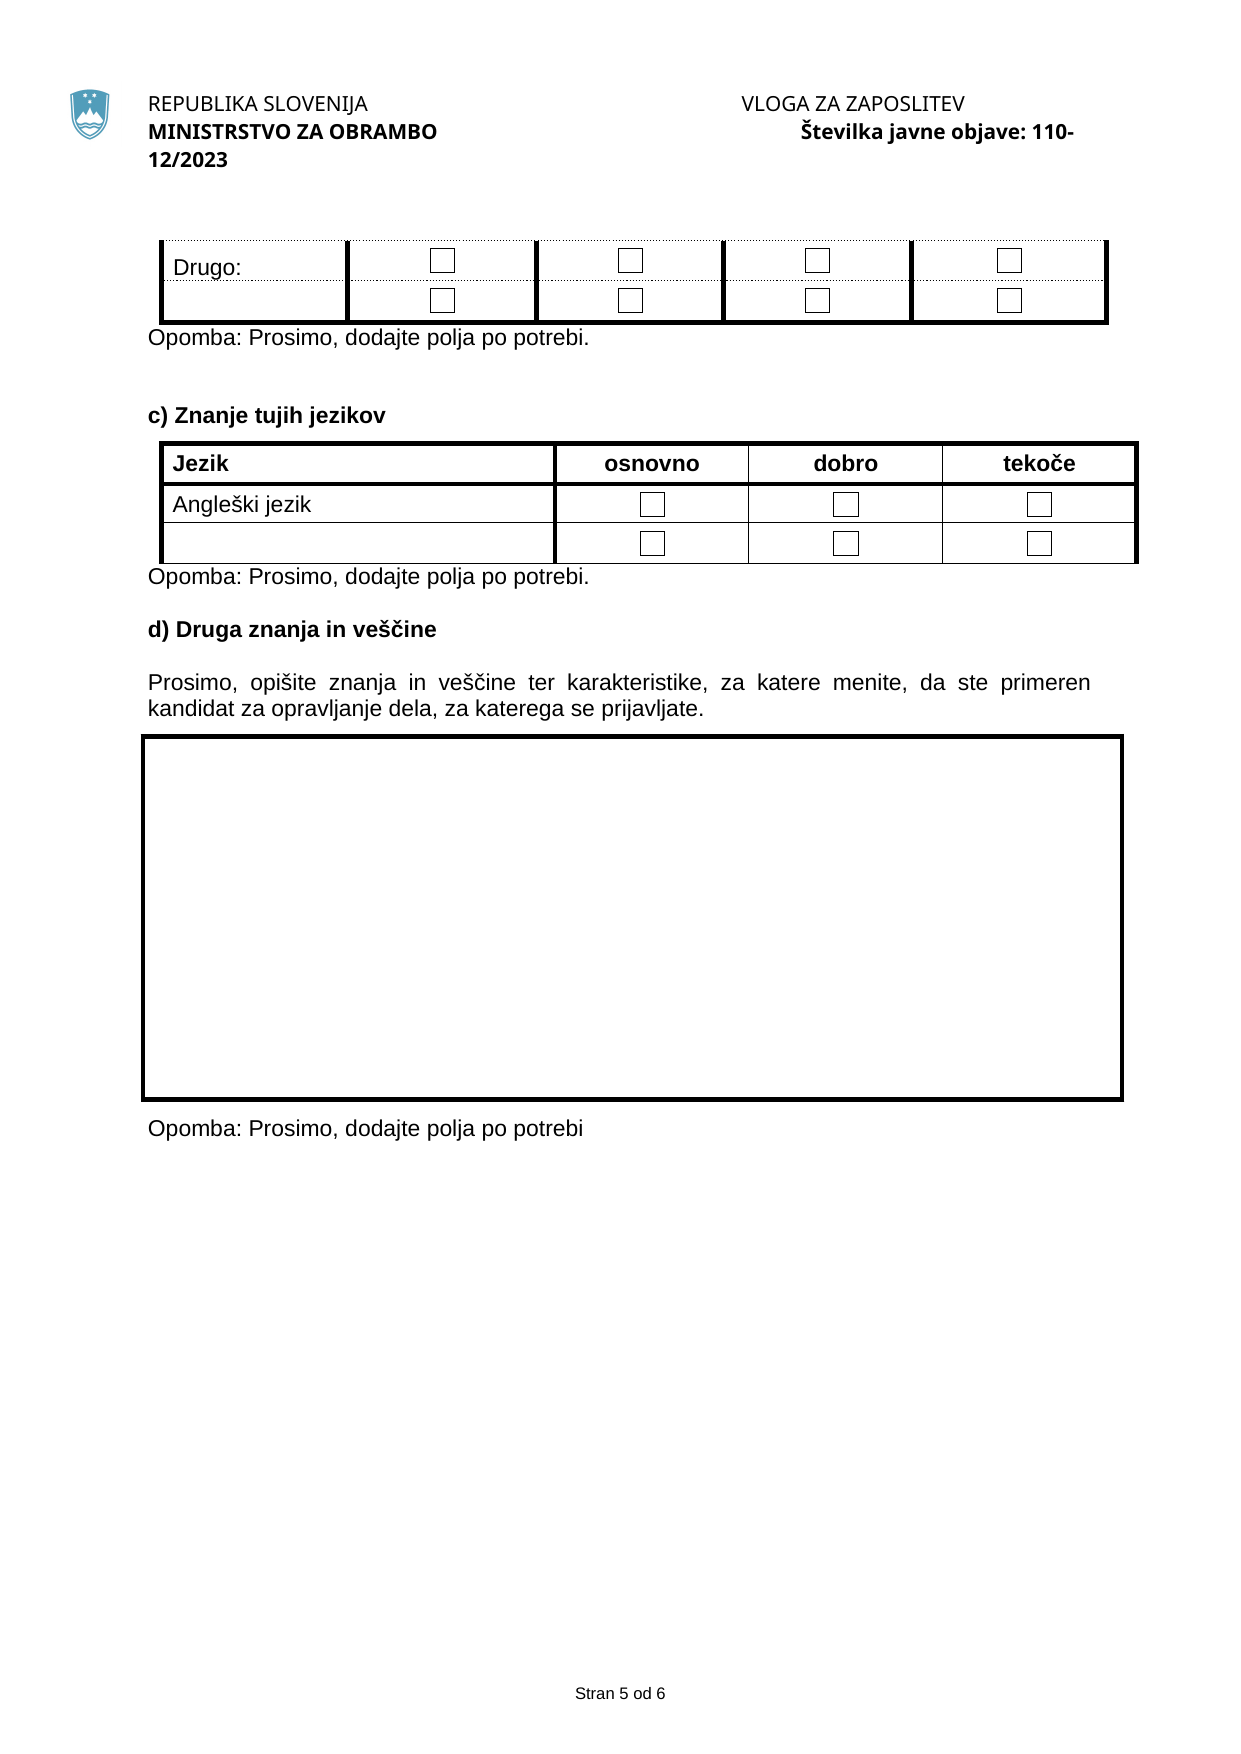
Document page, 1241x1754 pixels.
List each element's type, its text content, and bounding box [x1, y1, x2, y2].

table_header osnovno [557, 446, 748, 482]
table_cell [943, 523, 1134, 563]
text Opomba: Prosimo, dodajte polja po potrebi. [148, 563, 1092, 590]
table_cell [557, 486, 748, 522]
picture [59, 81, 122, 147]
table_header Jezik [164, 446, 553, 482]
table_cell [726, 240, 909, 280]
table_cell [164, 280, 345, 320]
table_cell [348, 240, 534, 280]
table_cell [557, 523, 748, 563]
table_cell [914, 240, 1104, 280]
table_cell [749, 523, 942, 563]
table_cell Angleški jezik [164, 486, 553, 522]
text c) Znanje tujih jezikov [148, 402, 1092, 428]
table_cell [350, 280, 534, 320]
table_cell [539, 240, 721, 280]
table_cell Drugo: [164, 240, 346, 280]
table_cell [943, 486, 1134, 522]
table_cell [726, 280, 909, 320]
text Opomba: Prosimo, dodajte polja po potrebi [148, 1114, 1092, 1141]
table_cell [749, 486, 942, 522]
table_header dobro [749, 446, 942, 482]
text Prosimo, opišite znanja in veščine ter karakteristike, za katere menite, da ste primeren kandidat za opravljanje dela, za katerega se prijavljate. [148, 669, 1092, 721]
text d) Druga znanja in veščine [148, 616, 1092, 642]
table_header tekoče [943, 446, 1134, 482]
text Opomba: Prosimo, dodajte polja po potrebi. [148, 324, 1092, 351]
table_cell [914, 280, 1104, 320]
table_cell [164, 523, 553, 563]
table_cell [539, 280, 721, 320]
